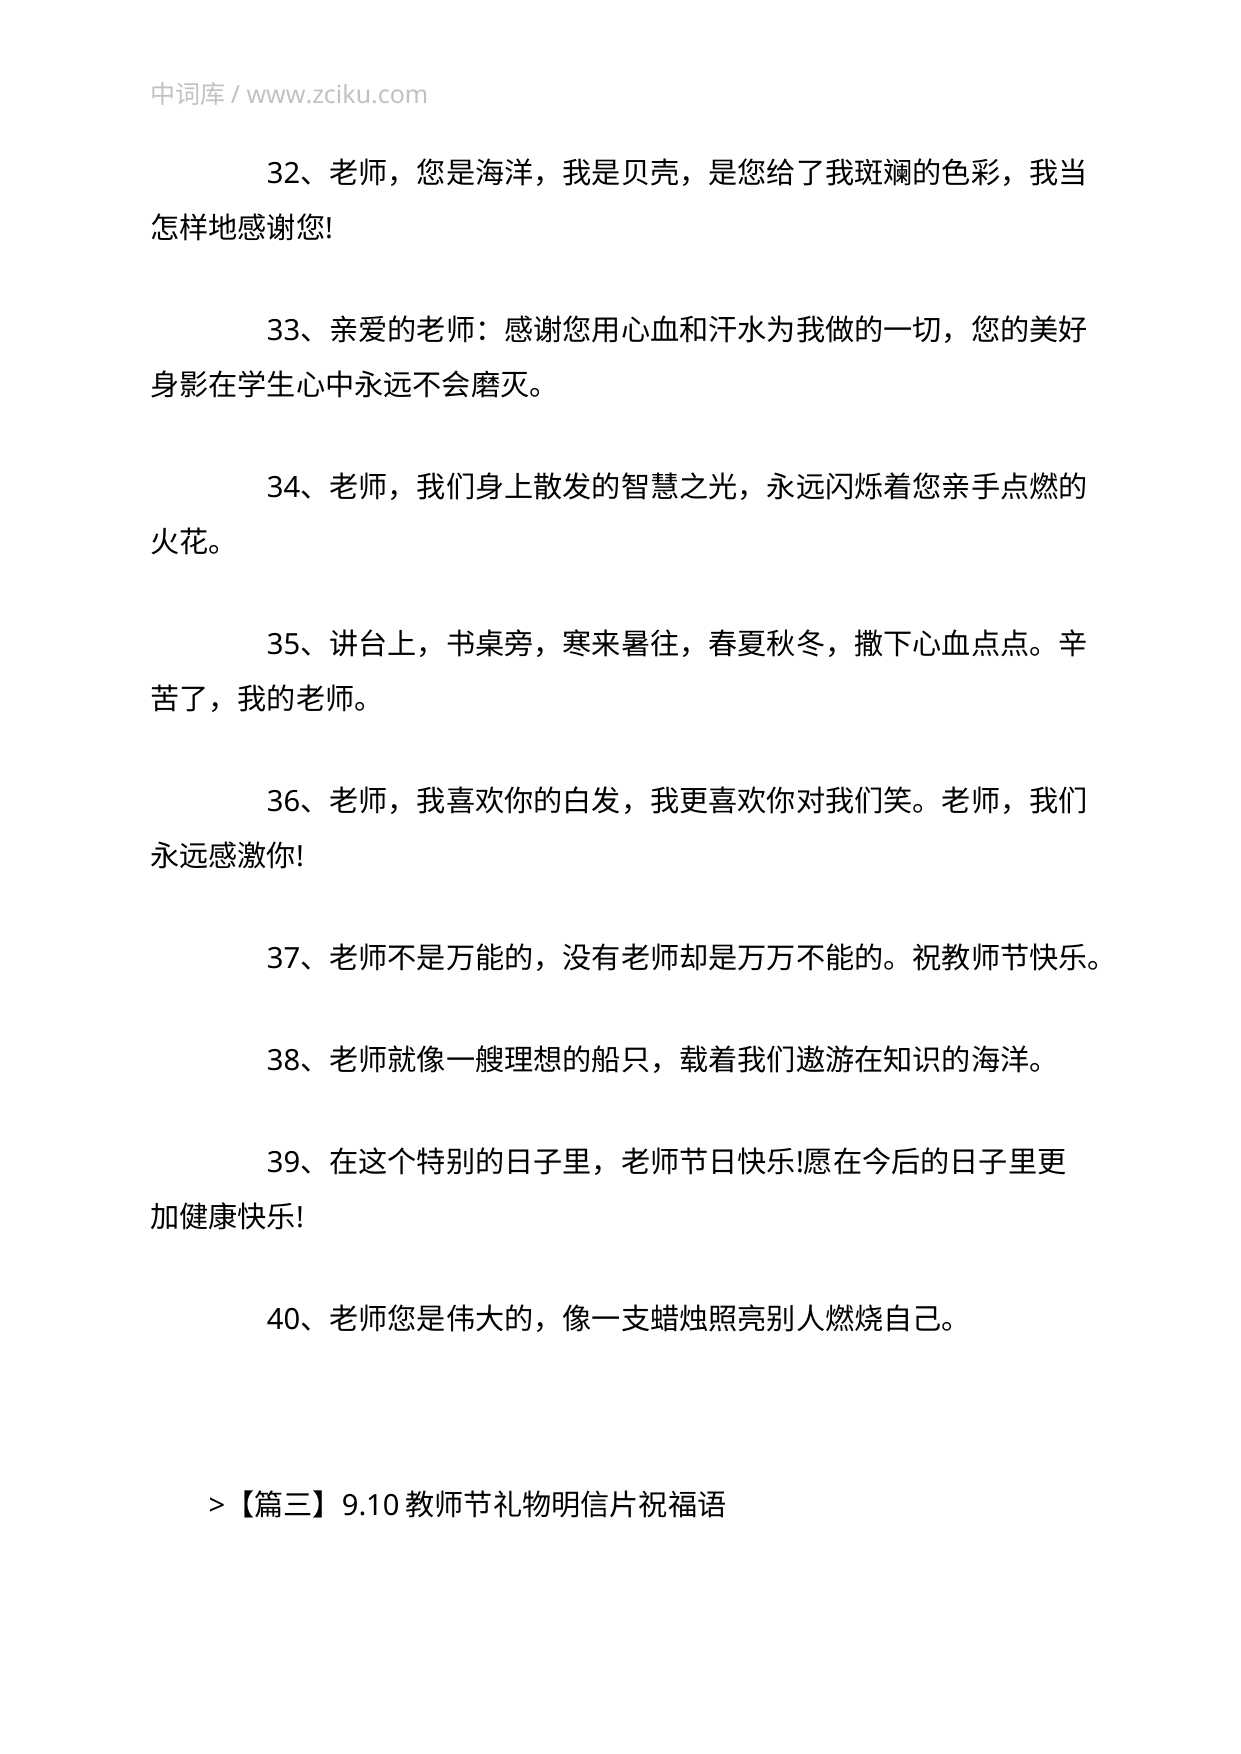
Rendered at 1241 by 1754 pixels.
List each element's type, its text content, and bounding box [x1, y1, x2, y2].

text 36、老师，我喜欢你的白发，我更喜欢你对我们笑。老师，我们永远感激你! [150, 777, 1090, 875]
text 40、老师您是伟大的，像一支蜡烛照亮别人燃烧自己。 [150, 1295, 1090, 1338]
text 34、老师，我们身上散发的智慧之光，永远闪烁着您亲手点燃的火花。 [150, 464, 1090, 561]
text 32、老师，您是海洋，我是贝壳，是您给了我斑斓的色彩，我当怎样地感谢您! [150, 150, 1090, 247]
text 37、老师不是万能的，没有老师却是万万不能的。祝教师节快乐。 [150, 934, 1090, 977]
text 38、老师就像一艘理想的船只，载着我们遨游在知识的海洋。 [150, 1036, 1090, 1079]
text 39、在这个特别的日子里，老师节日快乐!愿在今后的日子里更加健康快乐! [150, 1138, 1090, 1236]
text 35、讲台上，书桌旁，寒来暑往，春夏秋冬，撒下心血点点。辛苦了，我的老师。 [150, 621, 1090, 718]
text >【篇三】9.10教师节礼物明信片祝福语 [150, 1481, 1090, 1524]
text 33、亲爱的老师：感谢您用心血和汗水为我做的一切，您的美好身影在学生心中永远不会磨灭。 [150, 307, 1090, 404]
